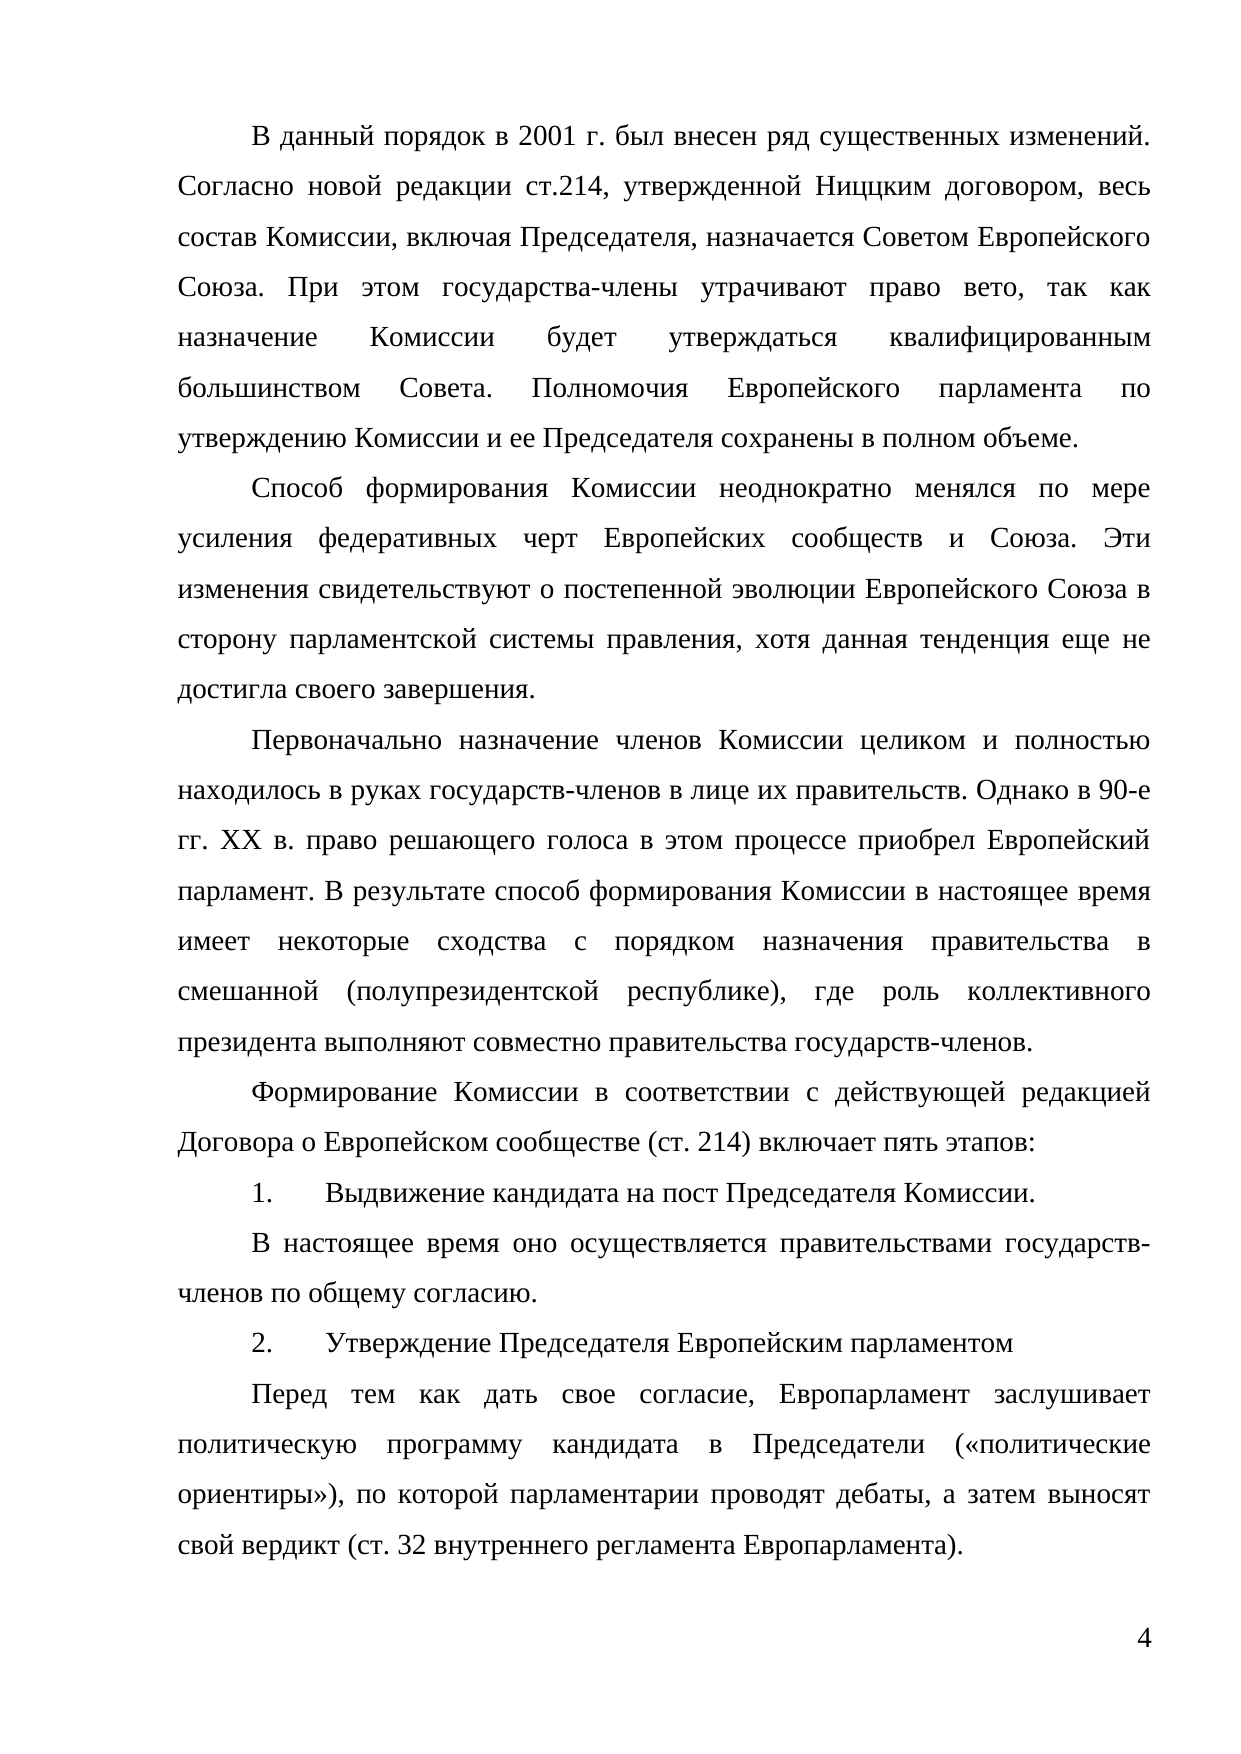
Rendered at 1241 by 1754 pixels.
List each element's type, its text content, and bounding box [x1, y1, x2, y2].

text Перед тем как дать свое согласие, Европарламент заслушивает политическую программу кандидата в Председатели («политические ориентиры»), по которой парламентарии проводят дебаты, а затем выносят свой вердикт (ст. 32 внутреннего регламента Европарламента). [177, 1376, 1152, 1560]
text Формирование Комиссии в соответствии с действующей редакцией Договора о Европейском сообществе (ст. 214) включает пять этапов: [177, 1074, 1152, 1158]
text 1. Выдвижение кандидата на пост Председателя Комиссии. [177, 1175, 1152, 1208]
text 2. Утверждение Председателя Европейским парламентом [177, 1326, 1152, 1359]
text Первоначально назначение членов Комиссии целиком и полностью находилось в руках государств-членов в лице их правительств. Однако в 90-е гг. XX в. право решающего голоса в этом процессе приобрел Европейский парламент. В результате способ формирования Комиссии в настоящее время имеет некоторые сходства с порядком назначения правительства в смешанной (полупрезидентской республике), где роль коллективного президента выполняют совместно правительства государств-членов. [177, 722, 1152, 1057]
text В настоящее время оно осуществляется правительствами государств-членов по общему согласию. [177, 1225, 1152, 1309]
text В данный порядок в 2001 г. был внесен ряд существенных изменений. Согласно новой редакции ст.214, утвержденной Ниццким договором, весь состав Комиссии, включая Председателя, назначается Советом Европейского Союза. При этом государства-члены утрачивают право вето, так как назначение Комиссии будет утверждаться квалифицированным большинством Совета. Полномочия Европейского парламента по утверждению Комиссии и ее Председателя сохранены в полном объеме. [177, 118, 1152, 453]
text Способ формирования Комиссии неоднократно менялся по мере усиления федеративных черт Европейских сообществ и Союза. Эти изменения свидетельствуют о постепенной эволюции Европейского Союза в сторону парламентской системы правления, хотя данная тенденция еще не достигла своего завершения. [177, 470, 1152, 705]
